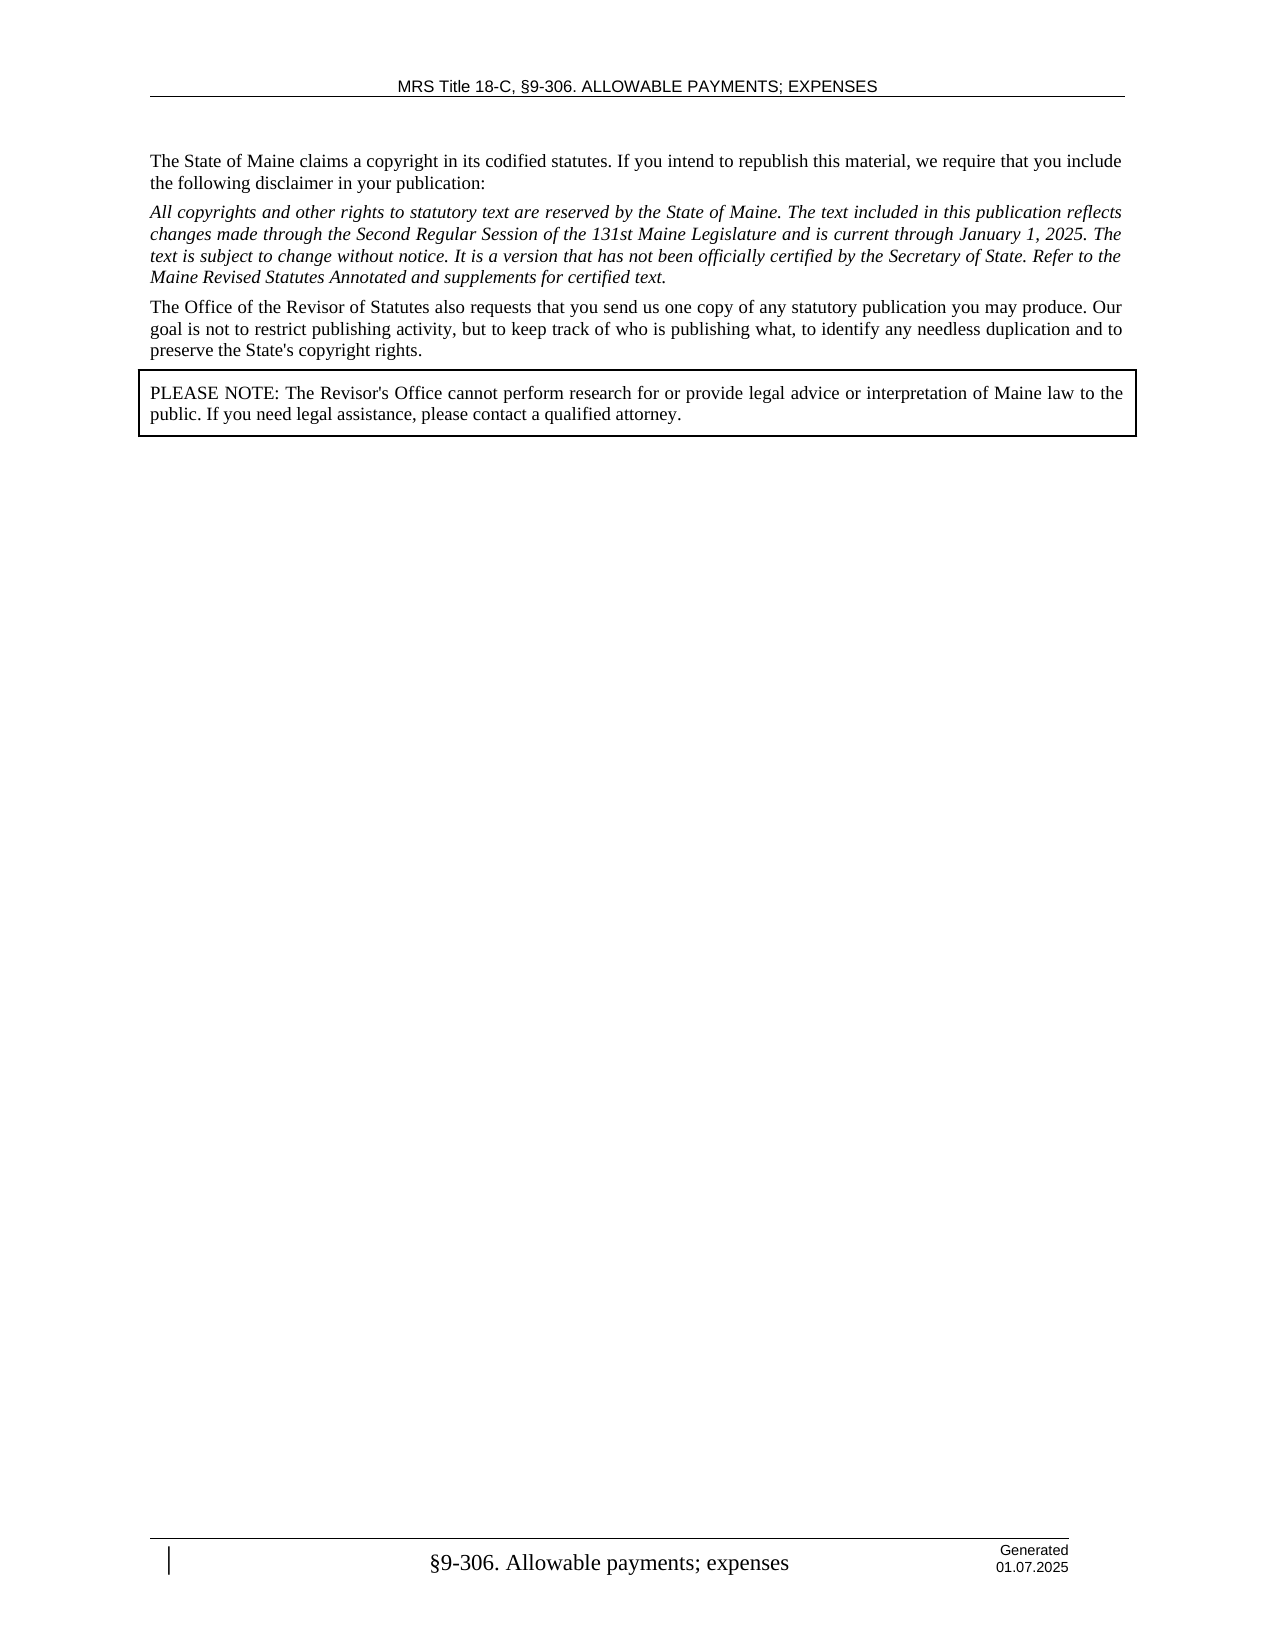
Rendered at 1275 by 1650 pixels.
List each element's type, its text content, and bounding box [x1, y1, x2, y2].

text The Office of the Revisor of Statutes also requests that you send us one copy of any statutory publication you may produce. Our goal is not to restrict publishing activity, but to keep track of who is publishing what, to identify any needless duplication and to preserve the State's copyright rights. [150, 296, 1125, 361]
text All copyrights and other rights to statutory text are reserved by the State of Maine. The text included in this publication reflects changes made through the Second Regular Session of the 131st Maine Legislature and is current through January 1, 2025 . The text is subject to change without notice. It is a version that has not been officially certified by the Secretary of State. Refer to the Maine Revised Statutes Annotated and supplements for certified text. [150, 201, 1125, 288]
text The State of Maine claims a copyright in its codified statutes. If you intend to republish this material, we require that you include the following disclaimer in your publication: [150, 150, 1125, 193]
text PLEASE NOTE: The Revisor's Office cannot perform research for or provide legal advice or interpretation of Maine law to the public. If you need legal assistance, please contact a qualified attorney. [140, 371, 1135, 435]
